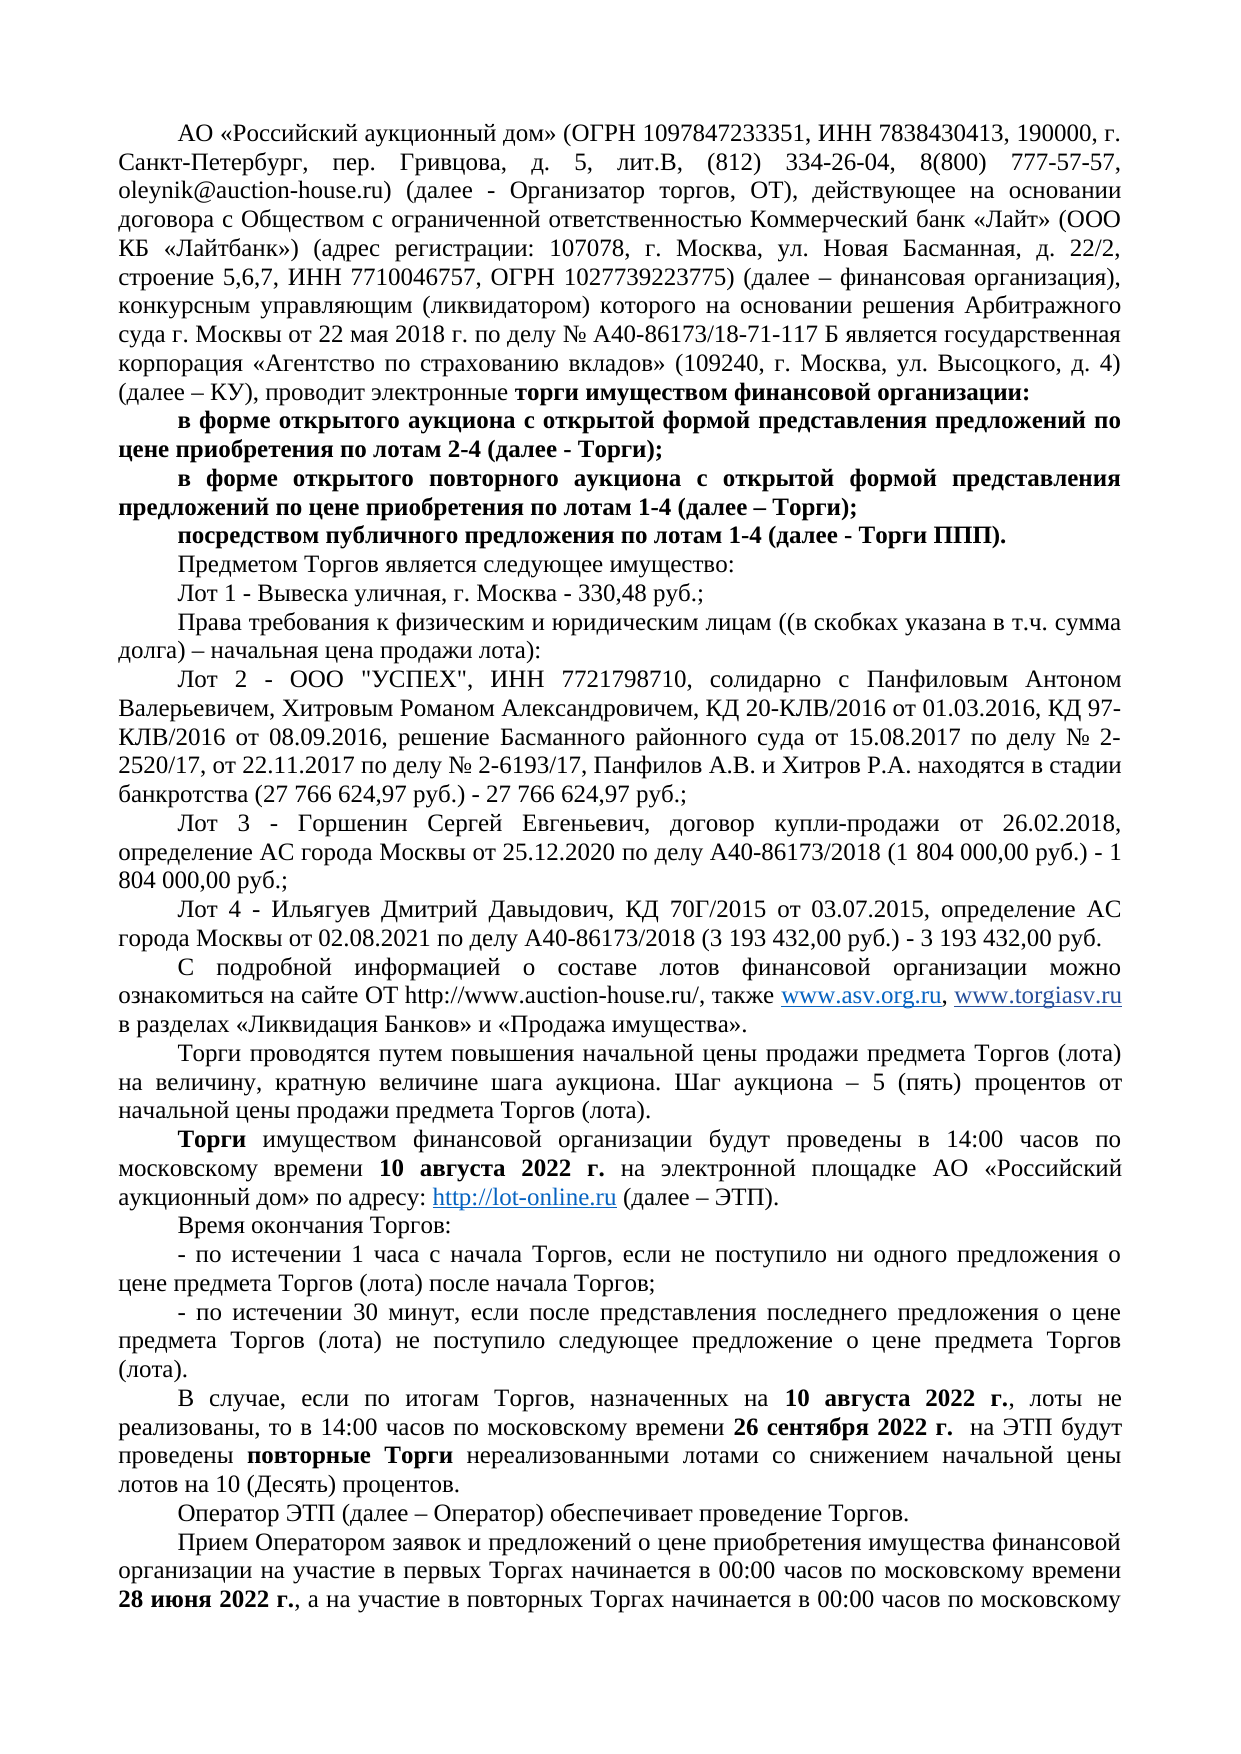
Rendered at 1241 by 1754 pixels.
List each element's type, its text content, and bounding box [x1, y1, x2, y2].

text Предметом Торгов является следующее имущество: [118, 549, 1122, 578]
text АО «Российский аукционный дом» (ОГРН 1097847233351, ИНН 7838430413, 190000, г. Санкт-Петербург, пер. Гривцова, д. 5, лит.В, (812) 334-26-04, 8(800) 777-57-57, oleynik@auction-house.ru) (далее - Организатор торгов, ОТ), действующее на основании договора с Обществом с ограниченной ответственностью Коммерческий банк «Лайт» (ООО КБ «Лайтбанк») (адрес регистрации: 107078, г. Москва, ул. Новая Басманная, д. 22/2, строение 5,6,7, ИНН 7710046757, ОГРН 1027739223775) (далее – финансовая организация), конкурсным управляющим (ликвидатором) которого на основании решения Арбитражного суда г. Москвы от 22 мая 2018 г. по делу № А40-86173/18-71-117 Б является государственная корпорация «Агентство по страхованию вкладов» (109240, г. Москва, ул. Высоцкого, д. 4) (далее – КУ), проводит электронные торги имуществом финансовой организации: [118, 118, 1122, 406]
text Время окончания Торгов: [118, 1211, 1122, 1239]
text Лот 4 - Ильягуев Дмитрий Давыдович, КД 70Г/2015 от 03.07.2015, определение АС города Москвы от 02.08.2021 по делу А40-86173/2018 (3 193 432,00 руб.) - 3 193 432,00 руб. [118, 894, 1122, 952]
text Права требования к физическим и юридическим лицам ((в скобках указана в т.ч. сумма долга) – начальная цена продажи лота): [118, 607, 1122, 664]
text в форме открытого повторного аукциона с открытой формой представления предложений по цене приобретения по лотам 1-4 (далее – Торги); [118, 463, 1122, 521]
text Торги проводятся путем повышения начальной цены продажи предмета Торгов (лота) на величину, кратную величине шага аукциона. Шаг аукциона – 5 (пять) процентов от начальной цены продажи предмета Торгов (лота). [118, 1038, 1122, 1124]
text Лот 2 - ООО "УСПЕХ", ИНН 7721798710, солидарно с Панфиловым Антоном Валерьевичем, Хитровым Романом Александровичем, КД 20-КЛВ/2016 от 01.03.2016, КД 97-КЛВ/2016 от 08.09.2016, решение Басманного районного суда от 15.08.2017 по делу № 2-2520/17, от 22.11.2017 по делу № 2-6193/17, Панфилов А.В. и Хитров Р.А. находятся в стадии банкротства (27 766 624,97 руб.) - 27 766 624,97 руб.; [118, 664, 1122, 808]
text - по истечении 1 часа с начала Торгов, если не поступило ни одного предложения о цене предмета Торгов (лота) после начала Торгов; [118, 1239, 1122, 1297]
text посредством публичного предложения по лотам 1-4 (далее - Торги ППП). [118, 521, 1122, 549]
text в форме открытого аукциона с открытой формой представления предложений по цене приобретения по лотам 2-4 (далее - Торги); [118, 406, 1122, 463]
text Лот 3 - Горшенин Сергей Евгеньевич, договор купли-продажи от 26.02.2018, определение АС города Москвы от 25.12.2020 по делу А40-86173/2018 (1 804 000,00 руб.) - 1 804 000,00 руб.; [118, 808, 1122, 894]
text С подробной информацией о составе лотов финансовой организации можно ознакомиться на сайте ОТ http://www.auction-house.ru/, также www.asv.org.ru, www.torgiasv.ru в разделах «Ликвидация Банков» и «Продажа имущества». [118, 952, 1122, 1038]
text Торги имуществом финансовой организации будут проведены в 14:00 часов по московскому времени 10 августа 2022 г. на электронной площадке АО «Российский аукционный дом» по адресу: http://lot-online.ru (далее – ЭТП). [118, 1124, 1122, 1211]
text - по истечении 30 минут, если после представления последнего предложения о цене предмета Торгов (лота) не поступило следующее предложение о цене предмета Торгов (лота). [118, 1297, 1122, 1383]
text В случае, если по итогам Торгов, назначенных на 10 августа 2022 г., лоты не реализованы, то в 14:00 часов по московскому времени 26 сентября 2022 г. на ЭТП будут проведены повторные Торги нереализованными лотами со снижением начальной цены лотов на 10 (Десять) процентов. [118, 1383, 1122, 1498]
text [118, 1527, 1122, 1613]
text Лот 1 - Вывеска уличная, г. Москва - 330,48 руб.; [118, 578, 1122, 607]
text Оператор ЭТП (далее – Оператор) обеспечивает проведение Торгов. [118, 1498, 1122, 1527]
